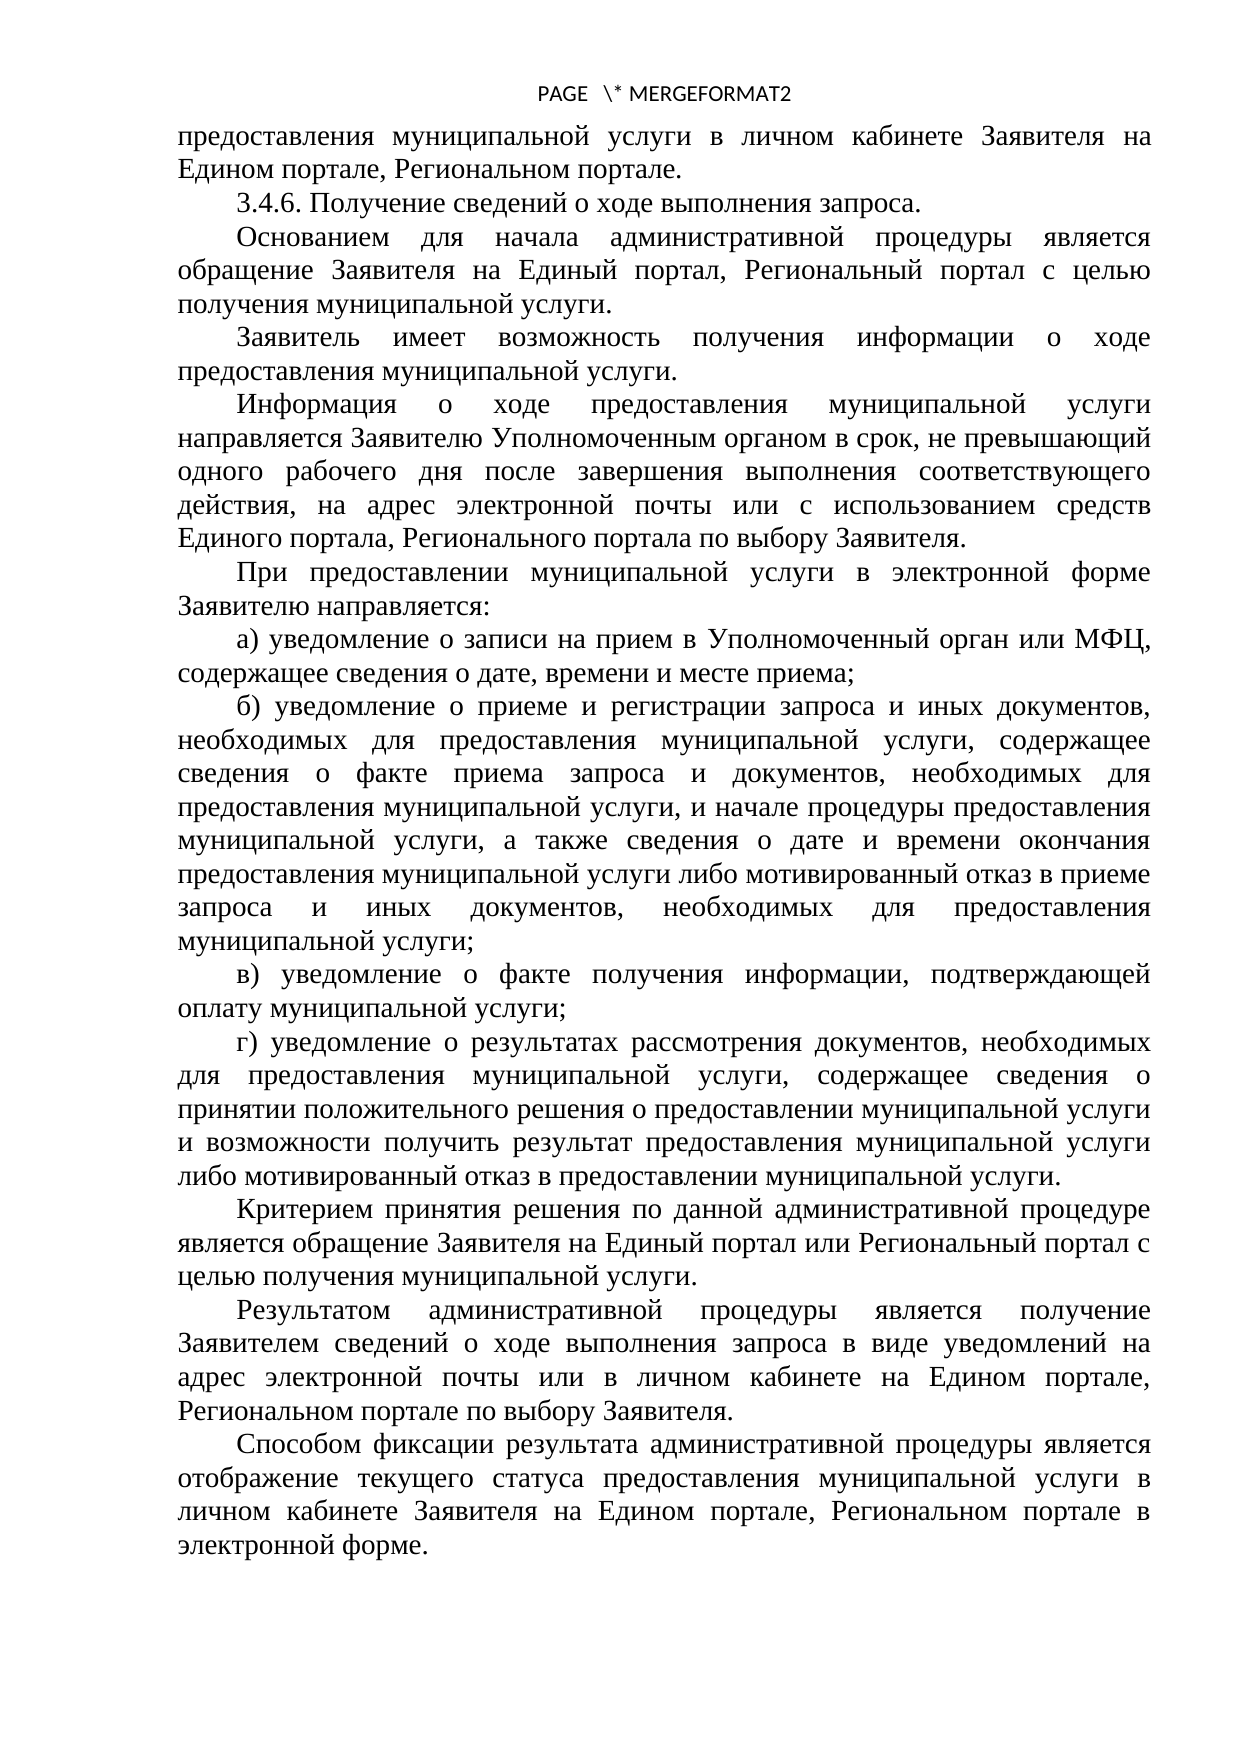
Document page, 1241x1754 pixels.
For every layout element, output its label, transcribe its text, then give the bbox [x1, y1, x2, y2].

text Заявитель имеет возможность получения информации о ходе предоставления муниципальной услуги. [177, 319, 1152, 386]
text Основанием для начала административной процедуры является обращение Заявителя на Единый портал, Региональный портал с целью получения муниципальной услуги. [177, 219, 1152, 319]
text Способом фиксации результата административной процедуры является отображение текущего статуса предоставления муниципальной услуги в личном кабинете Заявителя на Едином портале, Региональном портале в электронной форме. [177, 1426, 1152, 1560]
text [177, 118, 1152, 185]
text При предоставлении муниципальной услуги в электронной форме Заявителю направляется: [177, 554, 1152, 621]
text г) уведомление о результатах рассмотрения документов, необходимых для предоставления муниципальной услуги, содержащее сведения о принятии положительного решения о предоставлении муниципальной услуги и возможности получить результат предоставления муниципальной услуги либо мотивированный отказ в предоставлении муниципальной услуги. [177, 1024, 1152, 1191]
text Информация о ходе предоставления муниципальной услуги направляется Заявителю Уполномоченным органом в срок, не превышающий одного рабочего дня после завершения выполнения соответствующего действия, на адрес электронной почты или с использованием средств Единого портала, Регионального портала по выбору Заявителя. [177, 386, 1152, 554]
text а) уведомление о записи на прием в Уполномоченный орган или МФЦ, содержащее сведения о дате, времени и месте приема; [177, 621, 1152, 688]
text б) уведомление о приеме и регистрации запроса и иных документов, необходимых для предоставления муниципальной услуги, содержащее сведения о факте приема запроса и документов, необходимых для предоставления муниципальной услуги, и начале процедуры предоставления муниципальной услуги, а также сведения о дате и времени окончания предоставления муниципальной услуги либо мотивированный отказ в приеме запроса и иных документов, необходимых для предоставления муниципальной услуги; [177, 688, 1152, 957]
text Критерием принятия решения по данной административной процедуре является обращение Заявителя на Единый портал или Региональный портал с целью получения муниципальной услуги. [177, 1191, 1152, 1292]
text в) уведомление о факте получения информации, подтверждающей оплату муниципальной услуги; [177, 957, 1152, 1024]
text 3.4.6. Получение сведений о ходе выполнения запроса. [177, 185, 1152, 219]
text Результатом административной процедуры является получение Заявителем сведений о ходе выполнения запроса в виде уведомлений на адрес электронной почты или в личном кабинете на Едином портале, Региональном портале по выбору Заявителя. [177, 1292, 1152, 1426]
